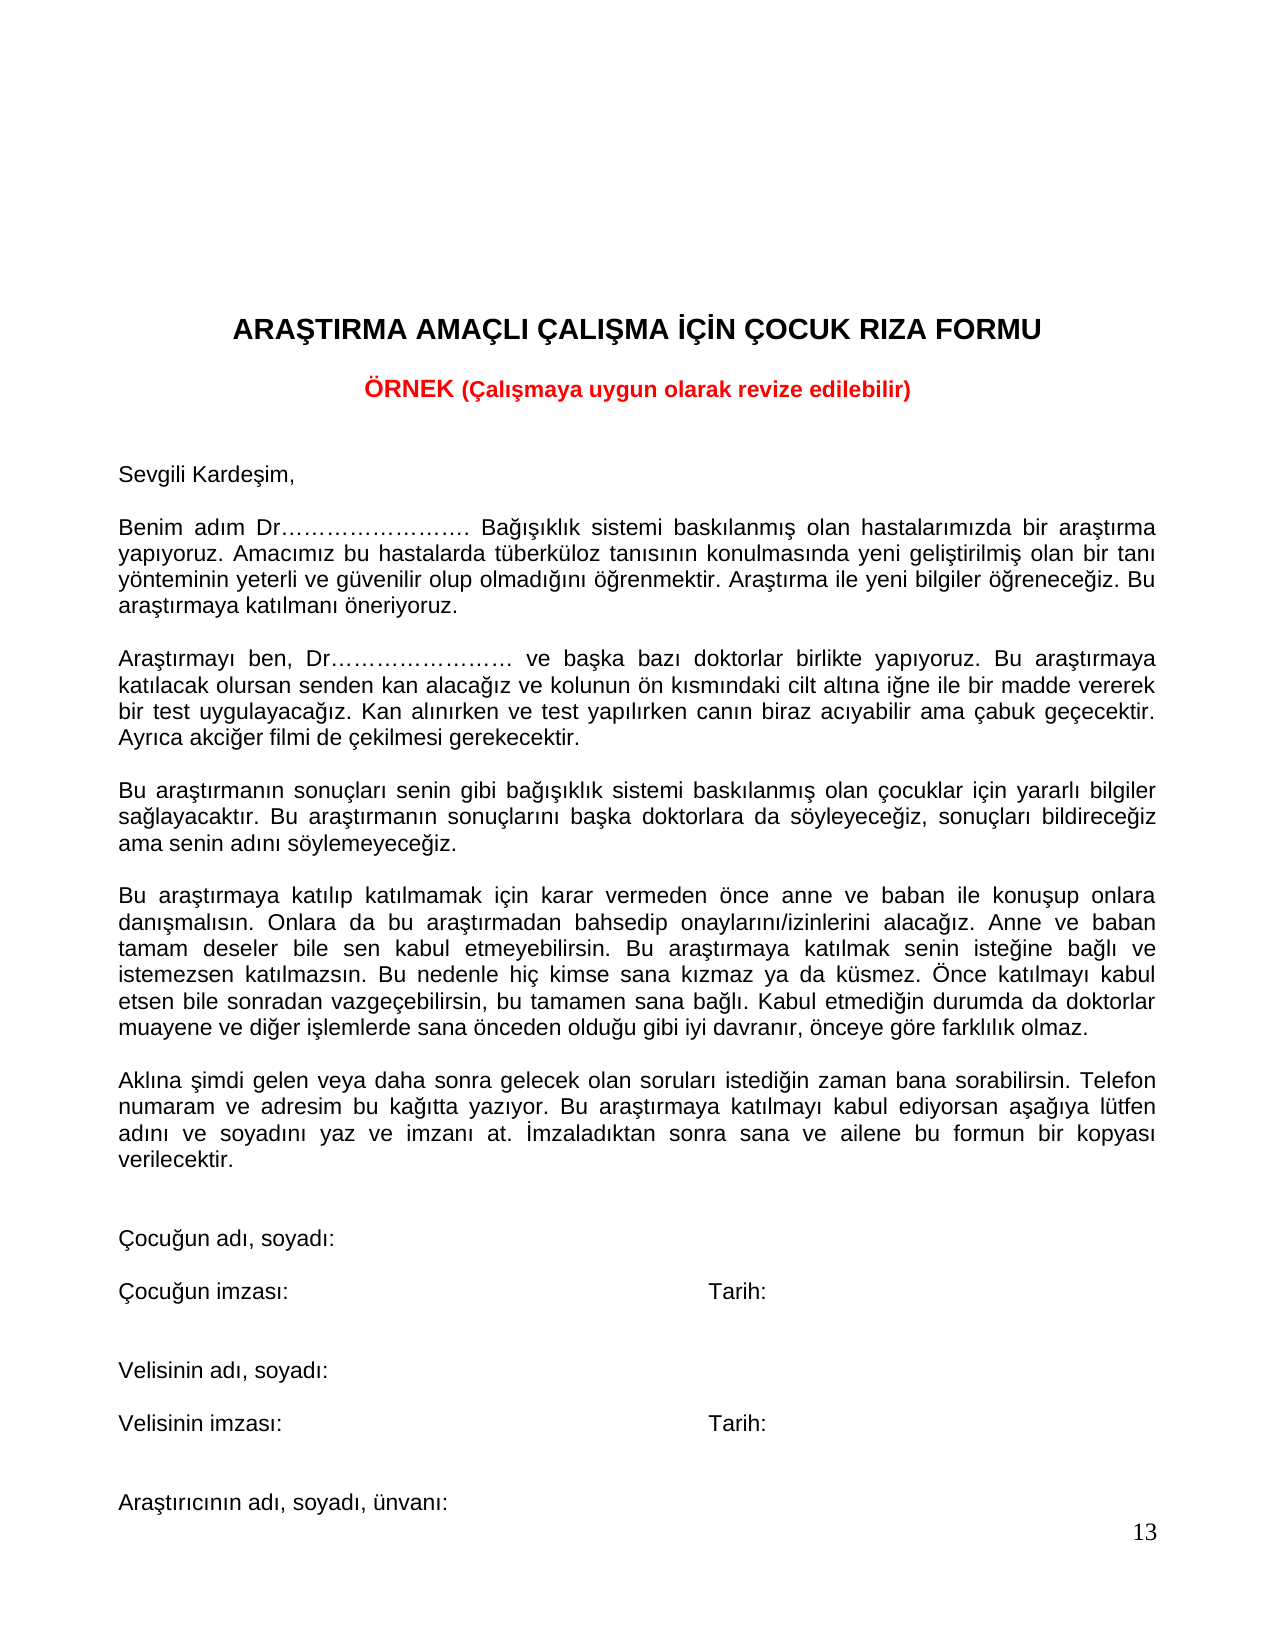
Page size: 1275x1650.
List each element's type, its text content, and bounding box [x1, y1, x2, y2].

text Aklına şimdi gelen veya daha sonra gelecek olan soruları istediğin zaman bana sorabilirsin. Telefon numaram ve adresim bu kağıtta yazıyor. Bu araştırmaya katılmayı kabul ediyorsan aşağıya lütfen adını ve soyadını yaz ve imzanı at. İmzaladıktan sonra sana ve ailene bu formun bir kopyası verilecektir. [118, 1067, 1157, 1172]
text Çocuğun imzası: Tarih: [118, 1278, 1157, 1304]
text Velisinin adı, soyadı: [118, 1357, 1157, 1383]
text Araştırıcının adı, soyadı, ünvanı: [118, 1488, 1157, 1515]
text Benim adım Dr……………………. Bağışıklık sistemi baskılanmış olan hastalarımızda bir araştırma yapıyoruz. Amacımız bu hastalarda tüberküloz tanısının konulmasında yeni geliştirilmiş olan bir tanı yönteminin yeterli ve güvenilir olup olmadığını öğrenmektir. Araştırma ile yeni bilgiler öğreneceğiz. Bu araştırmaya katılmanı öneriyoruz. [118, 513, 1157, 619]
text Bu araştırmaya katılıp katılmamak için karar vermeden önce anne ve baban ile konuşup onlara danışmalısın. Onlara da bu araştırmadan bahsedip onaylarını/izinlerini alacağız. Anne ve baban tamam deseler bile sen kabul etmeyebilirsin. Bu araştırmaya katılmak senin isteğine bağlı ve istemezsen katılmazsın. Bu nedenle hiç kimse sana kızmaz ya da küsmez. Önce katılmayı kabul etsen bile sonradan vazgeçebilirsin, bu tamamen sana bağlı. Kabul etmediğin durumda da doktorlar muayene ve diğer işlemlerde sana önceden olduğu gibi iyi davranır, önceye göre farklılık olmaz. [118, 882, 1157, 1041]
text Velisinin imzası: Tarih: [118, 1409, 1157, 1436]
text Sevgili Kardeşim, [118, 461, 1157, 487]
text Araştırmayı ben, Dr…………………… ve başka bazı doktorlar birlikte yapıyoruz. Bu araştırmaya katılacak olursan senden kan alacağız ve kolunun ön kısmındaki cilt altına iğne ile bir madde vererek bir test uygulayacağız. Kan alınırken ve test yapılırken canın biraz acıyabilir ama çabuk geçecektir. Ayrıca akciğer filmi de çekilmesi gerekecektir. [118, 645, 1157, 751]
text ÖRNEK (Çalışmaya uygun olarak revize edilebilir) [118, 374, 1157, 403]
text Çocuğun adı, soyadı: [118, 1225, 1157, 1251]
text ARAŞTIRMA AMAÇLI ÇALIŞMA İÇİN ÇOCUK RIZA FORMU [118, 312, 1157, 346]
text Bu araştırmanın sonuçları senin gibi bağışıklık sistemi baskılanmış olan çocuklar için yararlı bilgiler sağlayacaktır. Bu araştırmanın sonuçlarını başka doktorlara da söyleyeceğiz, sonuçları bildireceğiz ama senin adını söylemeyeceğiz. [118, 777, 1157, 856]
